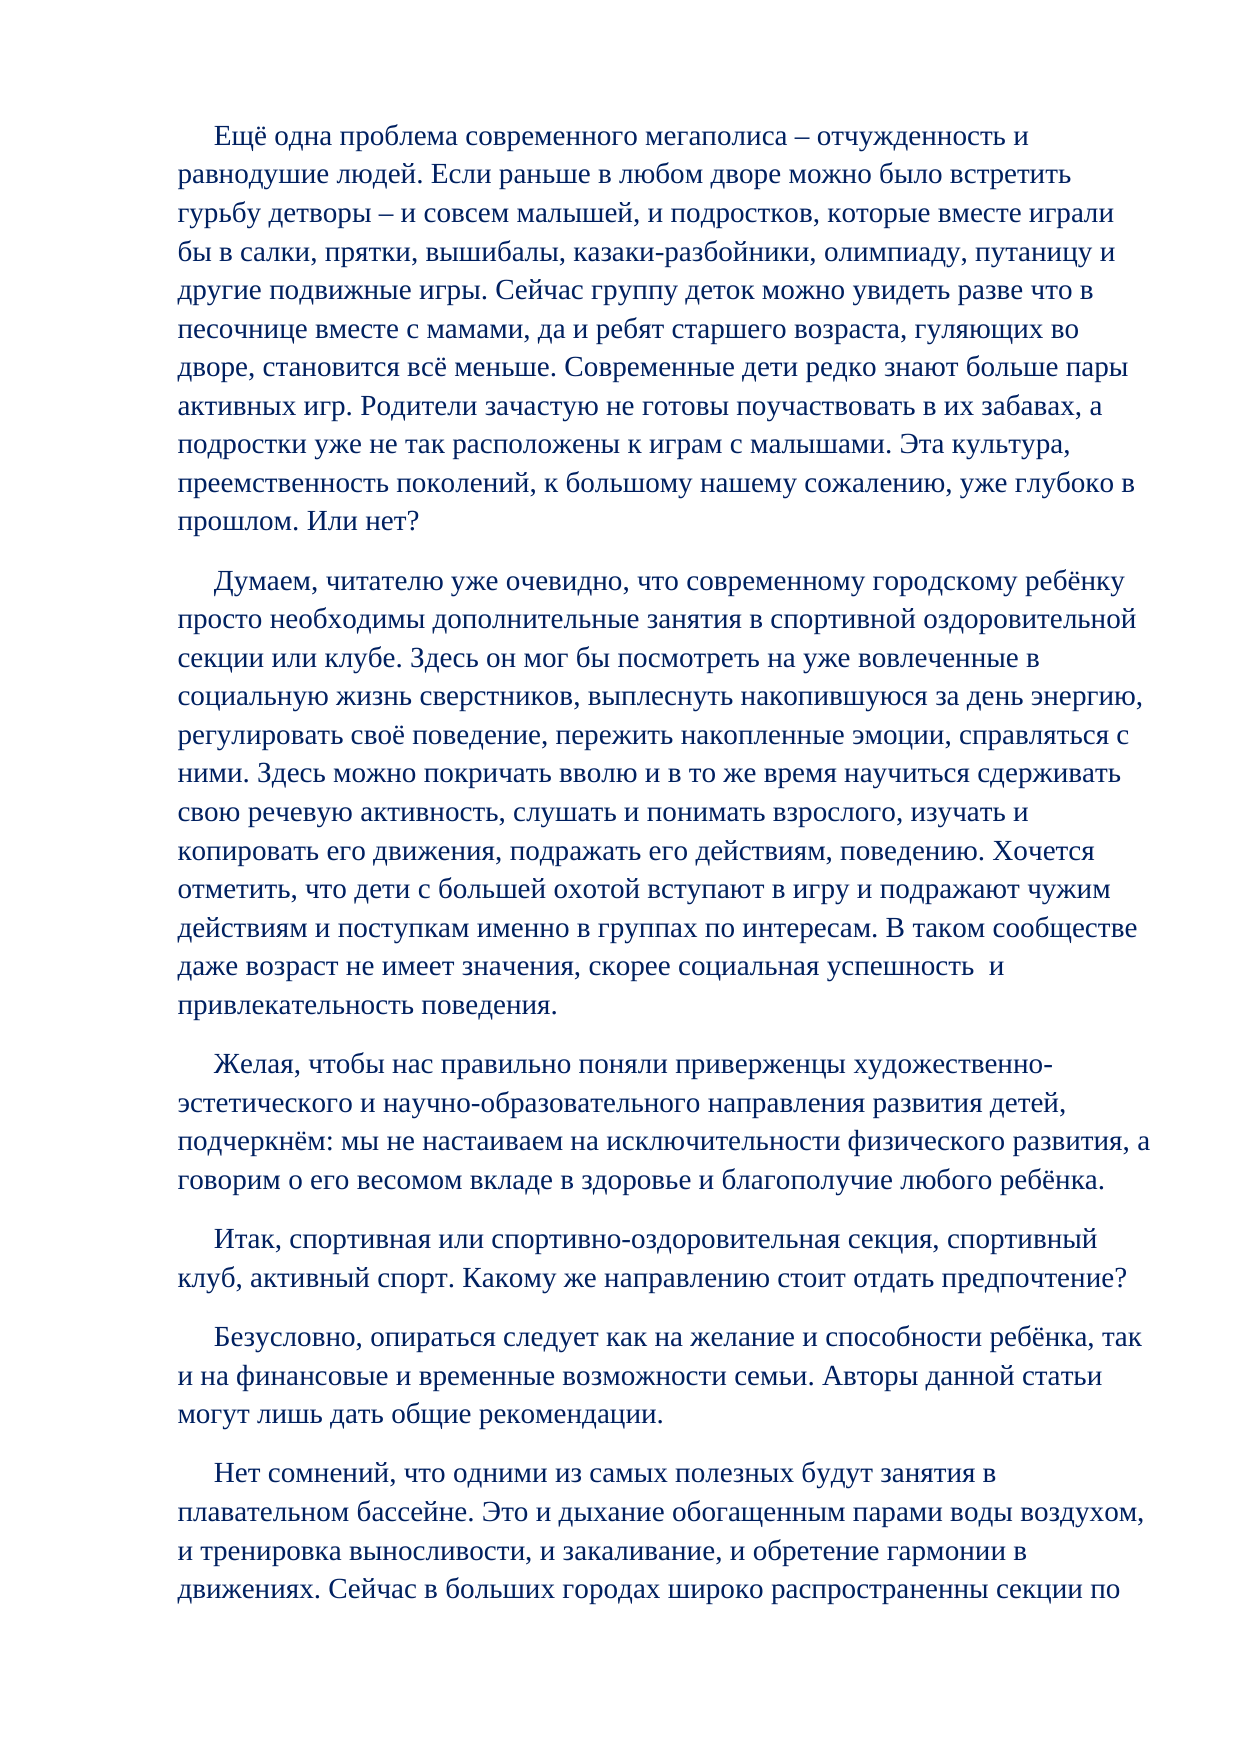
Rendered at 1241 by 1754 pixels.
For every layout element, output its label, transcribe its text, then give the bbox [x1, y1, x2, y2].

text Желая, чтобы нас правильно поняли приверженцы художественно-эстетического и научно-образовательного направления развития детей, подчеркнём: мы не настаиваем на исключительности физического развития, а говорим о его весомом вкладе в здоровье и благополучие любого ребёнка. [177, 1046, 1152, 1195]
text Безусловно, опираться следует как на желание и способности ребёнка, так и на финансовые и временные возможности семьи. Авторы данной статьи могут лишь дать общие рекомендации. [177, 1319, 1152, 1430]
text Думаем, читателю уже очевидно, что современному городскому ребёнку просто необходимы дополнительные занятия в спортивной оздоровительной секции или клубе. Здесь он мог бы посмотреть на уже вовлеченные в социальную жизнь сверстников, выплеснуть накопившуюся за день энергию, регулировать своё поведение, пережить накопленные эмоции, справляться с ними. Здесь можно покричать вволю и в то же время научиться сдерживать свою речевую активность, слушать и понимать взрослого, изучать и копировать его движения, подражать его действиям, поведению. Хочется отметить, что дети с большей охотой вступают в игру и подражают чужим действиям и поступкам именно в группах по интересам. В таком сообществе даже возраст не имеет значения, скорее социальная успешность и привлекательность поведения. [177, 563, 1152, 1020]
text Ещё одна проблема современного мегаполиса – отчужденность и равнодушие людей. Если раньше в любом дворе можно было встретить гурьбу детворы – и совсем малышей, и подростков, которые вместе играли бы в салки, прятки, вышибалы, казаки-разбойники, олимпиаду, путаницу и другие подвижные игры. Сейчас группу деток можно увидеть разве что в песочнице вместе с мамами, да и ребят старшего возраста, гуляющих во дворе, становится всё меньше. Современные дети редко знают больше пары активных игр. Родители зачастую не готовы поучаствовать в их забавах, а подростки уже не так расположены к играм с малышами. Эта культура, преемственность поколений, к большому нашему сожалению, уже глубоко в прошлом. Или нет? [177, 118, 1152, 537]
text Итак, спортивная или спортивно-оздоровительная секция, спортивный клуб, активный спорт. Какому же направлению стоит отдать предпочтение? [177, 1221, 1152, 1293]
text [177, 1456, 1152, 1605]
